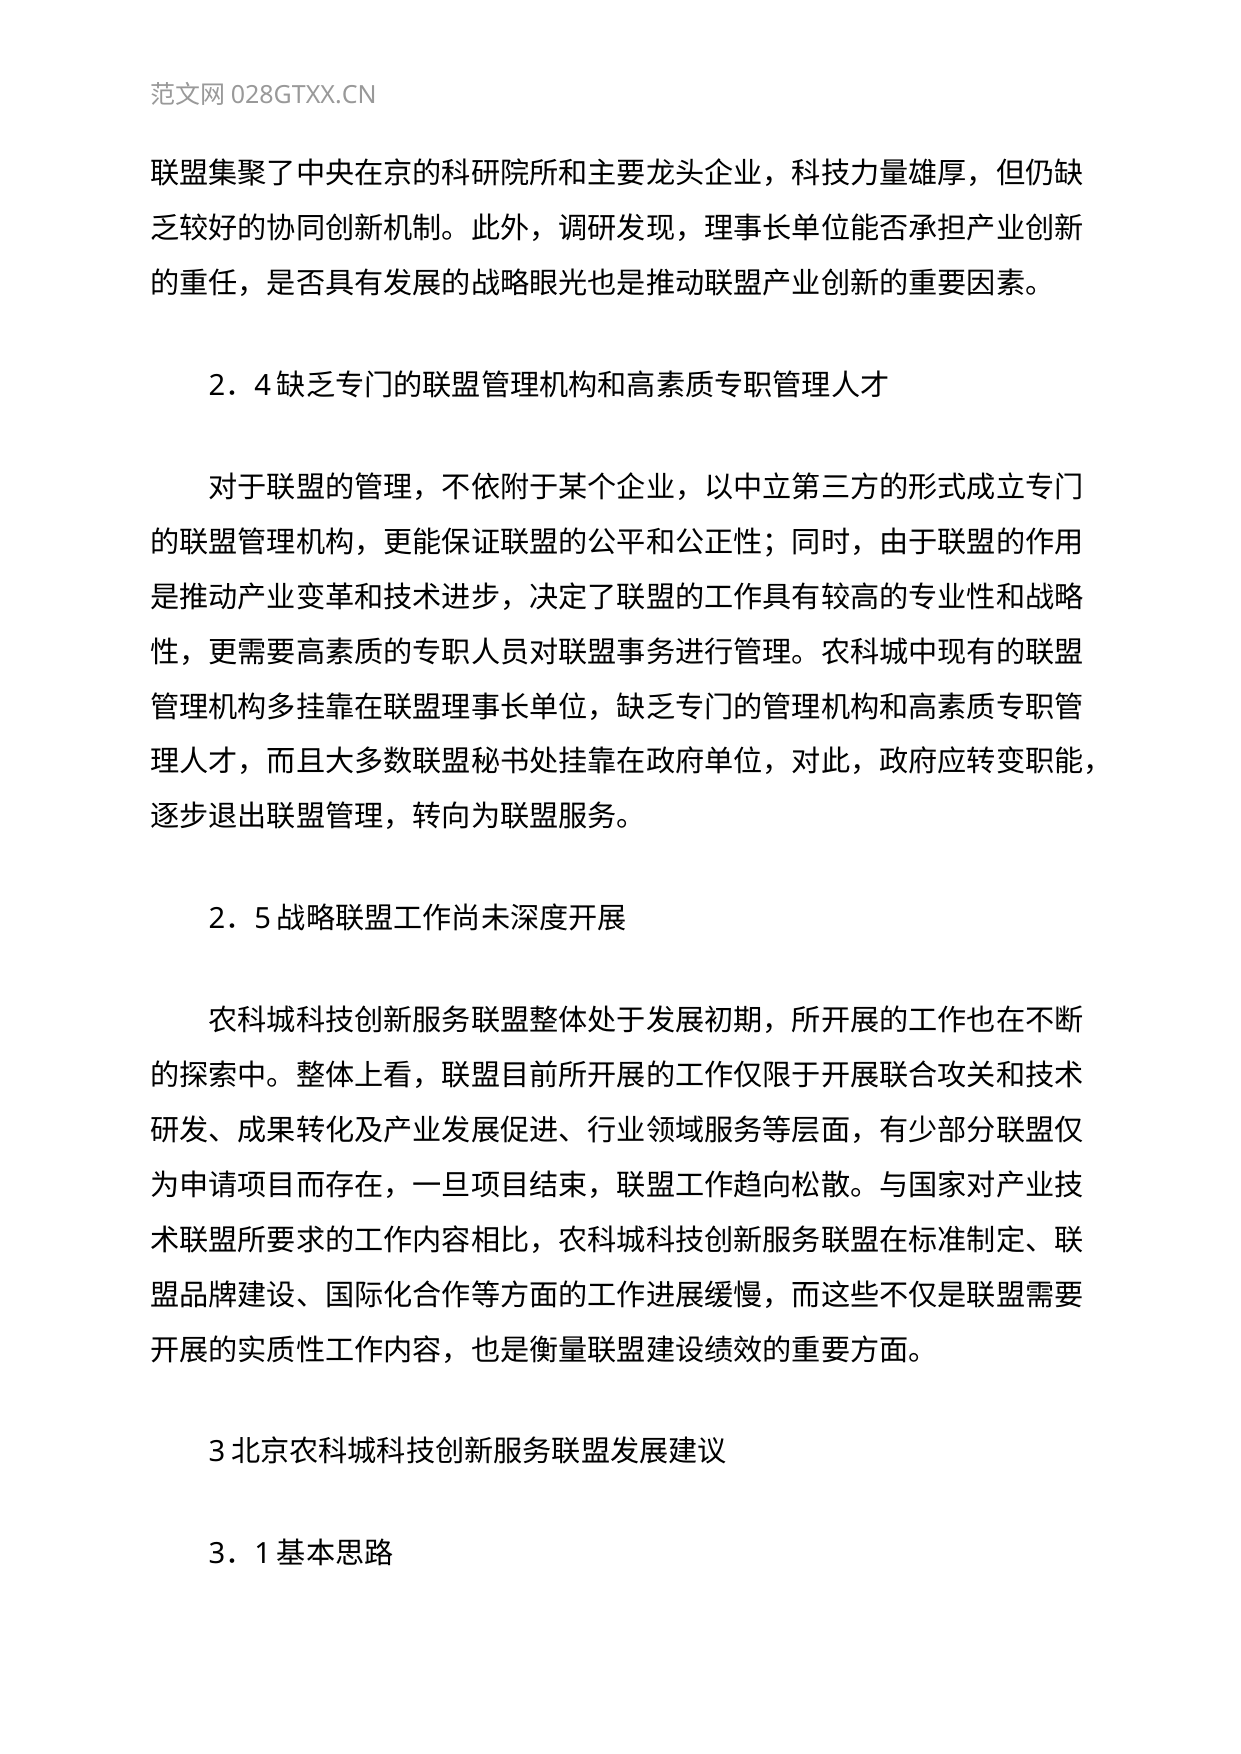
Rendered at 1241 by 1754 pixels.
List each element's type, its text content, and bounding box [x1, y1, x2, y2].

text 2．4缺乏专门的联盟管理机构和高素质专职管理人才 [150, 362, 1090, 404]
text 3北京农科城科技创新服务联盟发展建议 [150, 1428, 1090, 1470]
text 对于联盟的管理，不依附于某个企业，以中立第三方的形式成立专门的联盟管理机构，更能保证联盟的公平和公正性；同时，由于联盟的作用是推动产业变革和技术进步，决定了联盟的工作具有较高的专业性和战略性，更需要高素质的专职人员对联盟事务进行管理。农科城中现有的联盟管理机构多挂靠在联盟理事长单位，缺乏专门的管理机构和高素质专职管理人才，而且大多数联盟秘书处挂靠在政府单位，对此，政府应转变职能，逐步退出联盟管理，转向为联盟服务。 [150, 463, 1090, 835]
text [150, 150, 1090, 302]
text 2．5战略联盟工作尚未深度开展 [150, 895, 1090, 937]
text 农科城科技创新服务联盟整体处于发展初期，所开展的工作也在不断的探索中。整体上看，联盟目前所开展的工作仅限于开展联合攻关和技术研发、成果转化及产业发展促进、行业领域服务等层面，有少部分联盟仅为申请项目而存在，一旦项目结束，联盟工作趋向松散。与国家对产业技术联盟所要求的工作内容相比，农科城科技创新服务联盟在标准制定、联盟品牌建设、国际化合作等方面的工作进展缓慢，而这些不仅是联盟需要开展的实质性工作内容，也是衡量联盟建设绩效的重要方面。 [150, 997, 1090, 1368]
text 3．1基本思路 [150, 1530, 1090, 1572]
